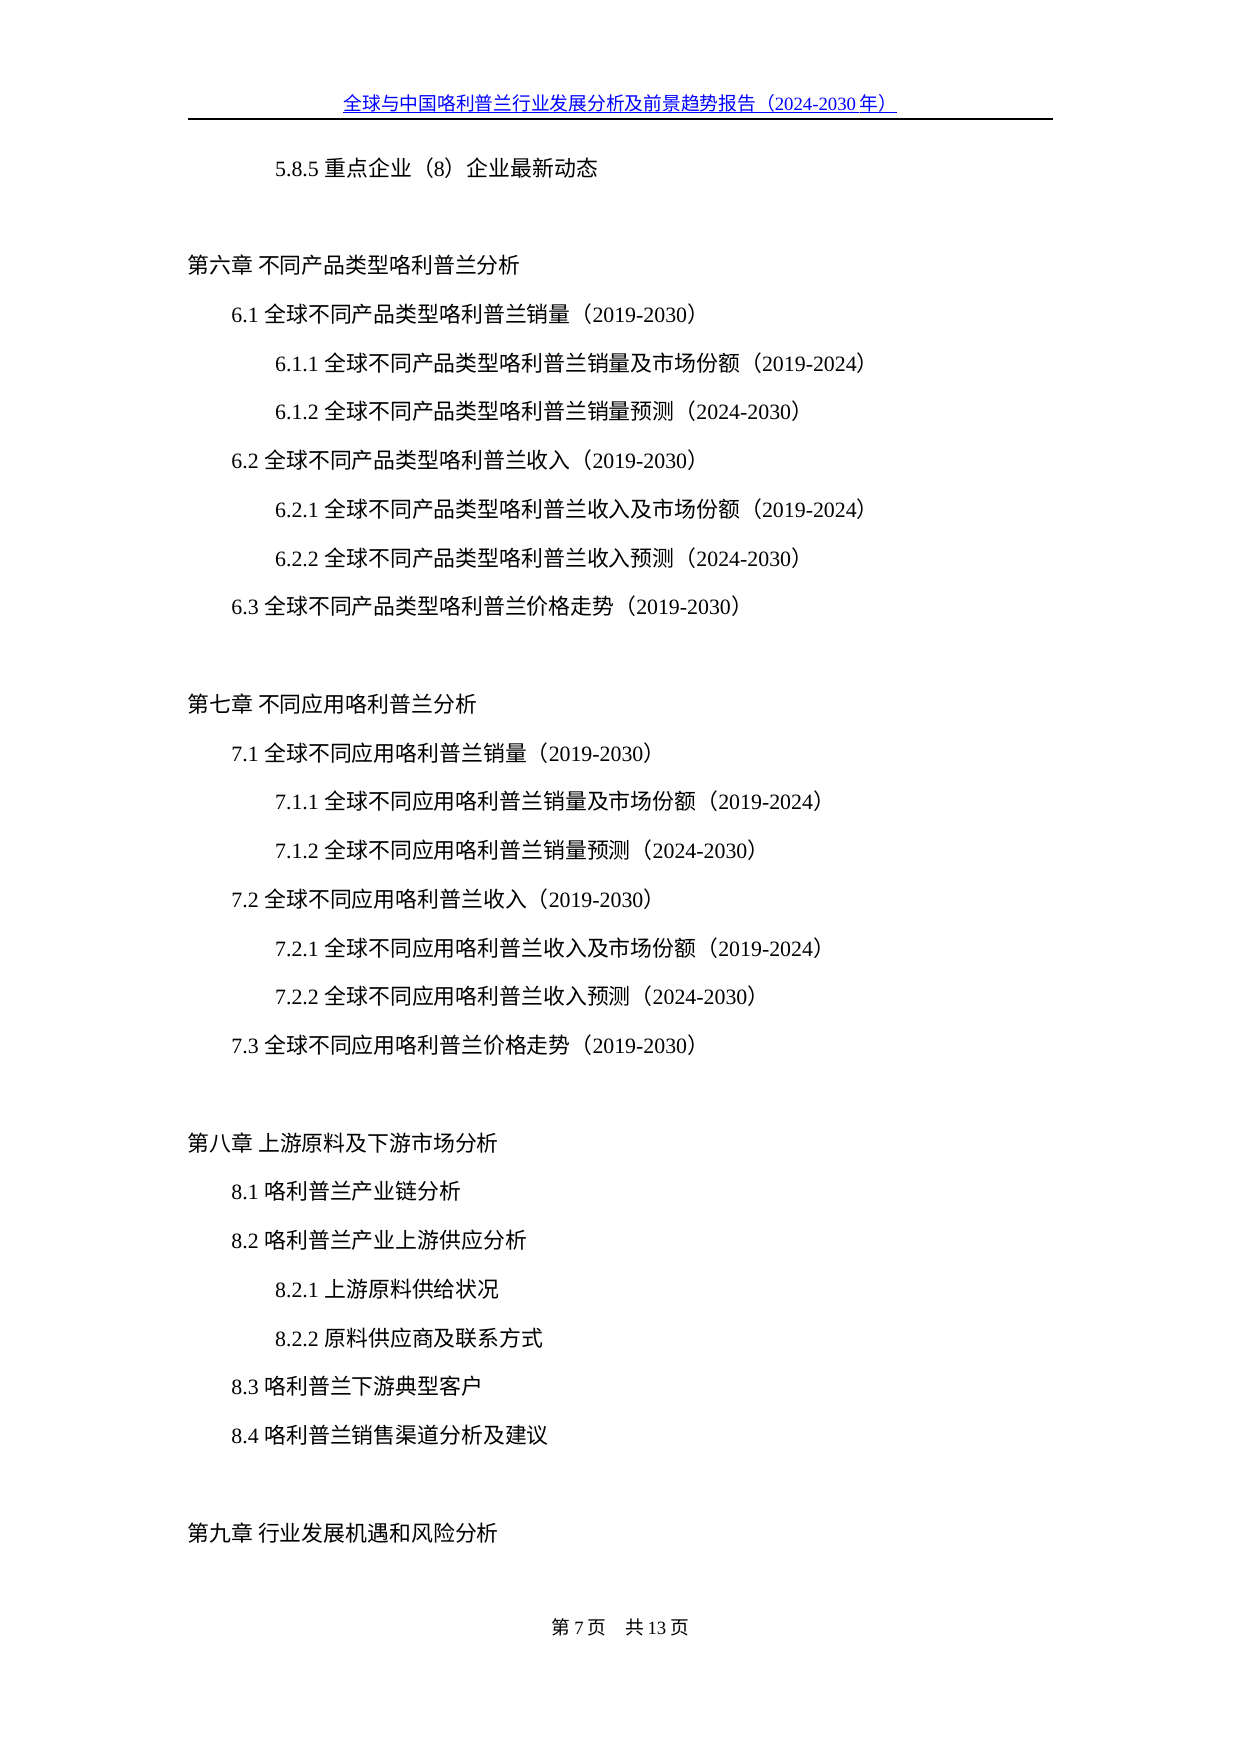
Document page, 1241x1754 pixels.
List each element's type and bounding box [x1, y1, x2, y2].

text [187, 150, 1053, 1548]
